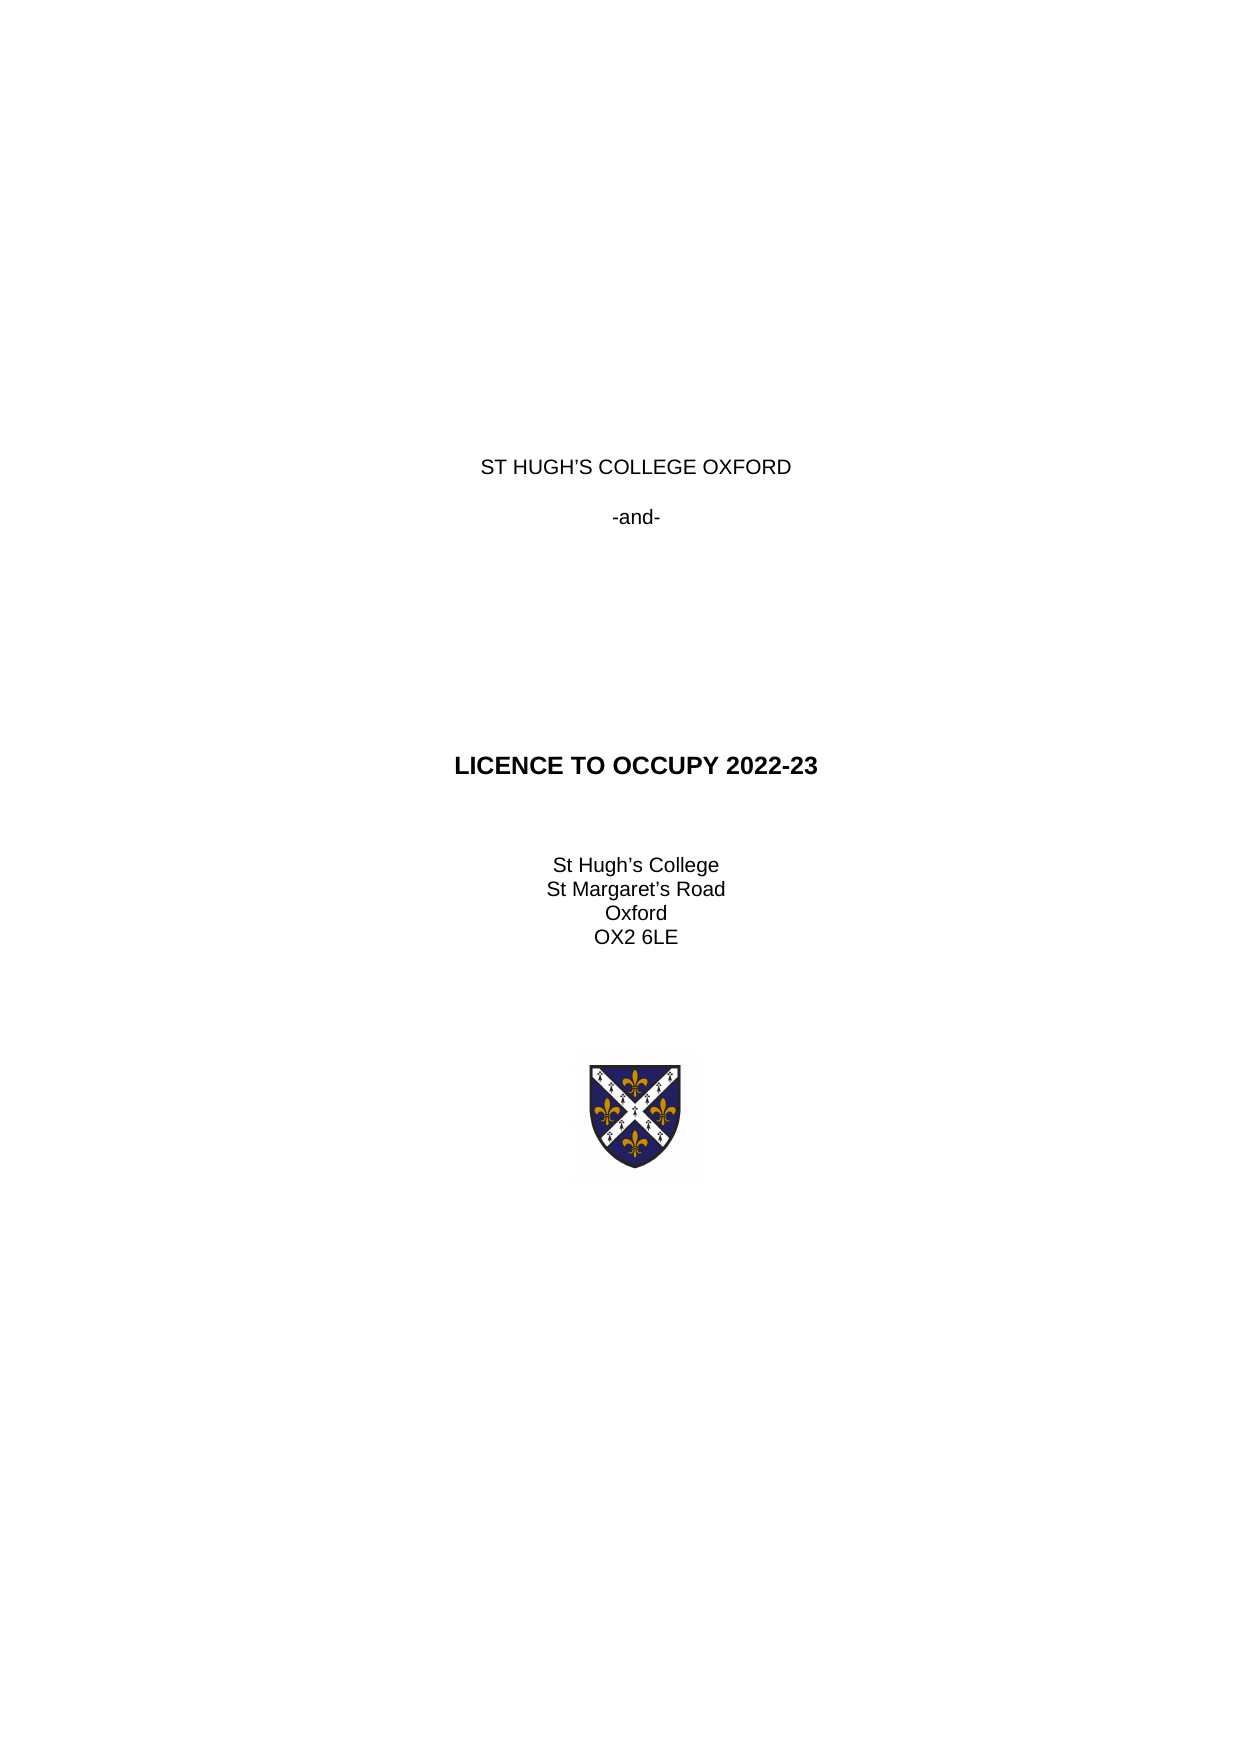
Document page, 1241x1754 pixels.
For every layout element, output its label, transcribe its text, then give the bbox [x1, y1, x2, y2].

text St Margaret’s Road [150, 877, 1122, 901]
text ST HUGH’S COLLEGE OXFORD [150, 455, 1122, 480]
text OX2 6LE [150, 924, 1122, 948]
text Oxford [150, 901, 1122, 924]
text St Hugh’s College [150, 853, 1122, 877]
picture [570, 1044, 702, 1184]
text -and- [150, 505, 1122, 530]
text LICENCE TO OCCUPY 2022-23 [150, 755, 1122, 780]
